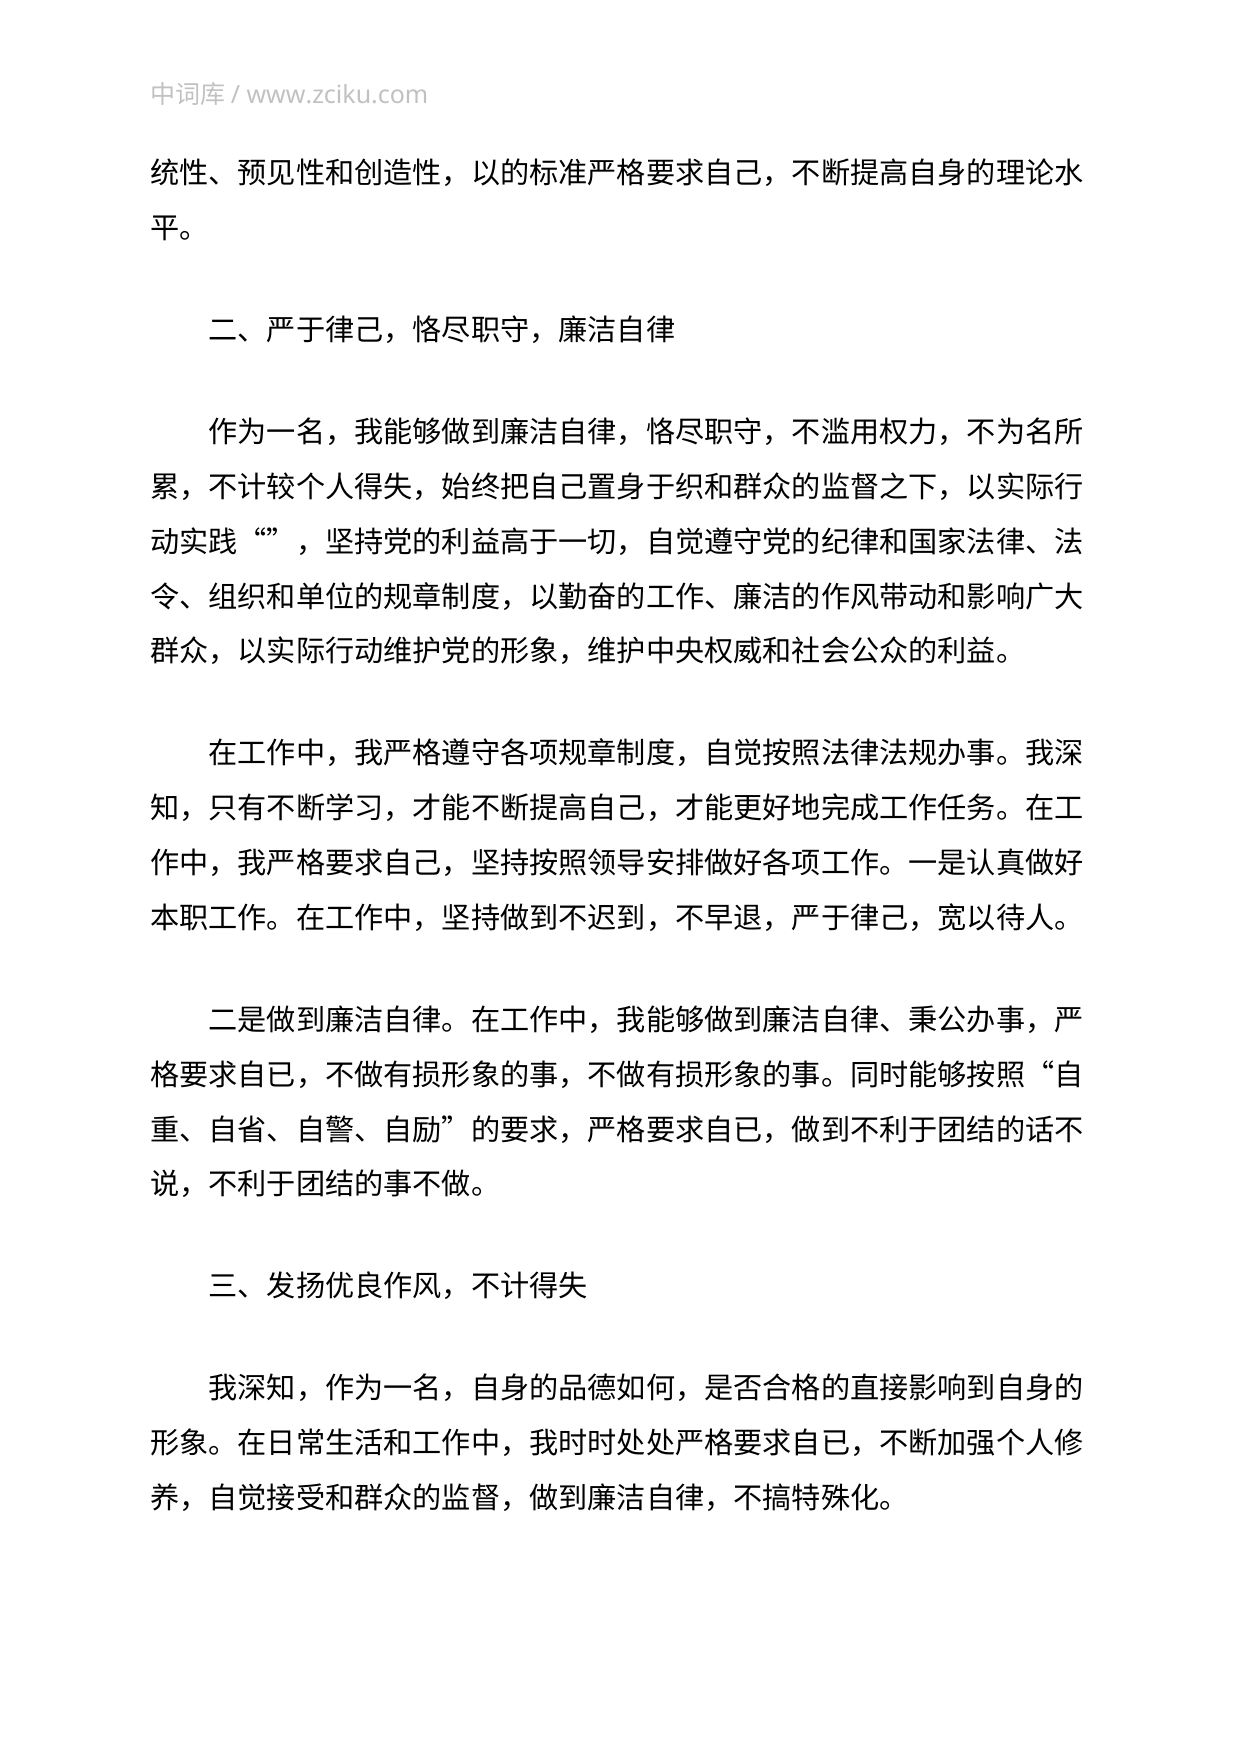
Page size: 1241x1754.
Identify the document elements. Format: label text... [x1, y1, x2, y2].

text 二是做到廉洁自律。在工作中，我能够做到廉洁自律、秉公办事，严格要求自已，不做有损形象的事，不做有损形象的事。同时能够按照“自重、自省、自警、自励”的要求，严格要求自已，做到不利于团结的话不说，不利于团结的事不做。 [150, 996, 1090, 1203]
text 在工作中，我严格遵守各项规章制度，自觉按照法律法规办事。我深知，只有不断学习，才能不断提高自己，才能更好地完成工作任务。在工作中，我严格要求自己，坚持按照领导安排做好各项工作。一是认真做好本职工作。在工作中，坚持做到不迟到，不早退，严于律己，宽以待人。 [150, 730, 1090, 937]
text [150, 150, 1090, 247]
text 三、发扬优良作风，不计得失 [150, 1263, 1090, 1305]
text 作为一名，我能够做到廉洁自律，恪尽职守，不滥用权力，不为名所累，不计较个人得失，始终把自己置身于织和群众的监督之下，以实际行动实践“”，坚持党的利益高于一切，自觉遵守党的纪律和国家法律、法令、组织和单位的规章制度，以勤奋的工作、廉洁的作风带动和影响广大群众，以实际行动维护党的形象，维护中央权威和社会公众的利益。 [150, 408, 1090, 670]
text 我深知，作为一名，自身的品德如何，是否合格的直接影响到自身的形象。在日常生活和工作中，我时时处处严格要求自已，不断加强个人修养，自觉接受和群众的监督，做到廉洁自律，不搞特殊化。 [150, 1364, 1090, 1517]
text 二、严于律己，恪尽职守，廉洁自律 [150, 307, 1090, 349]
